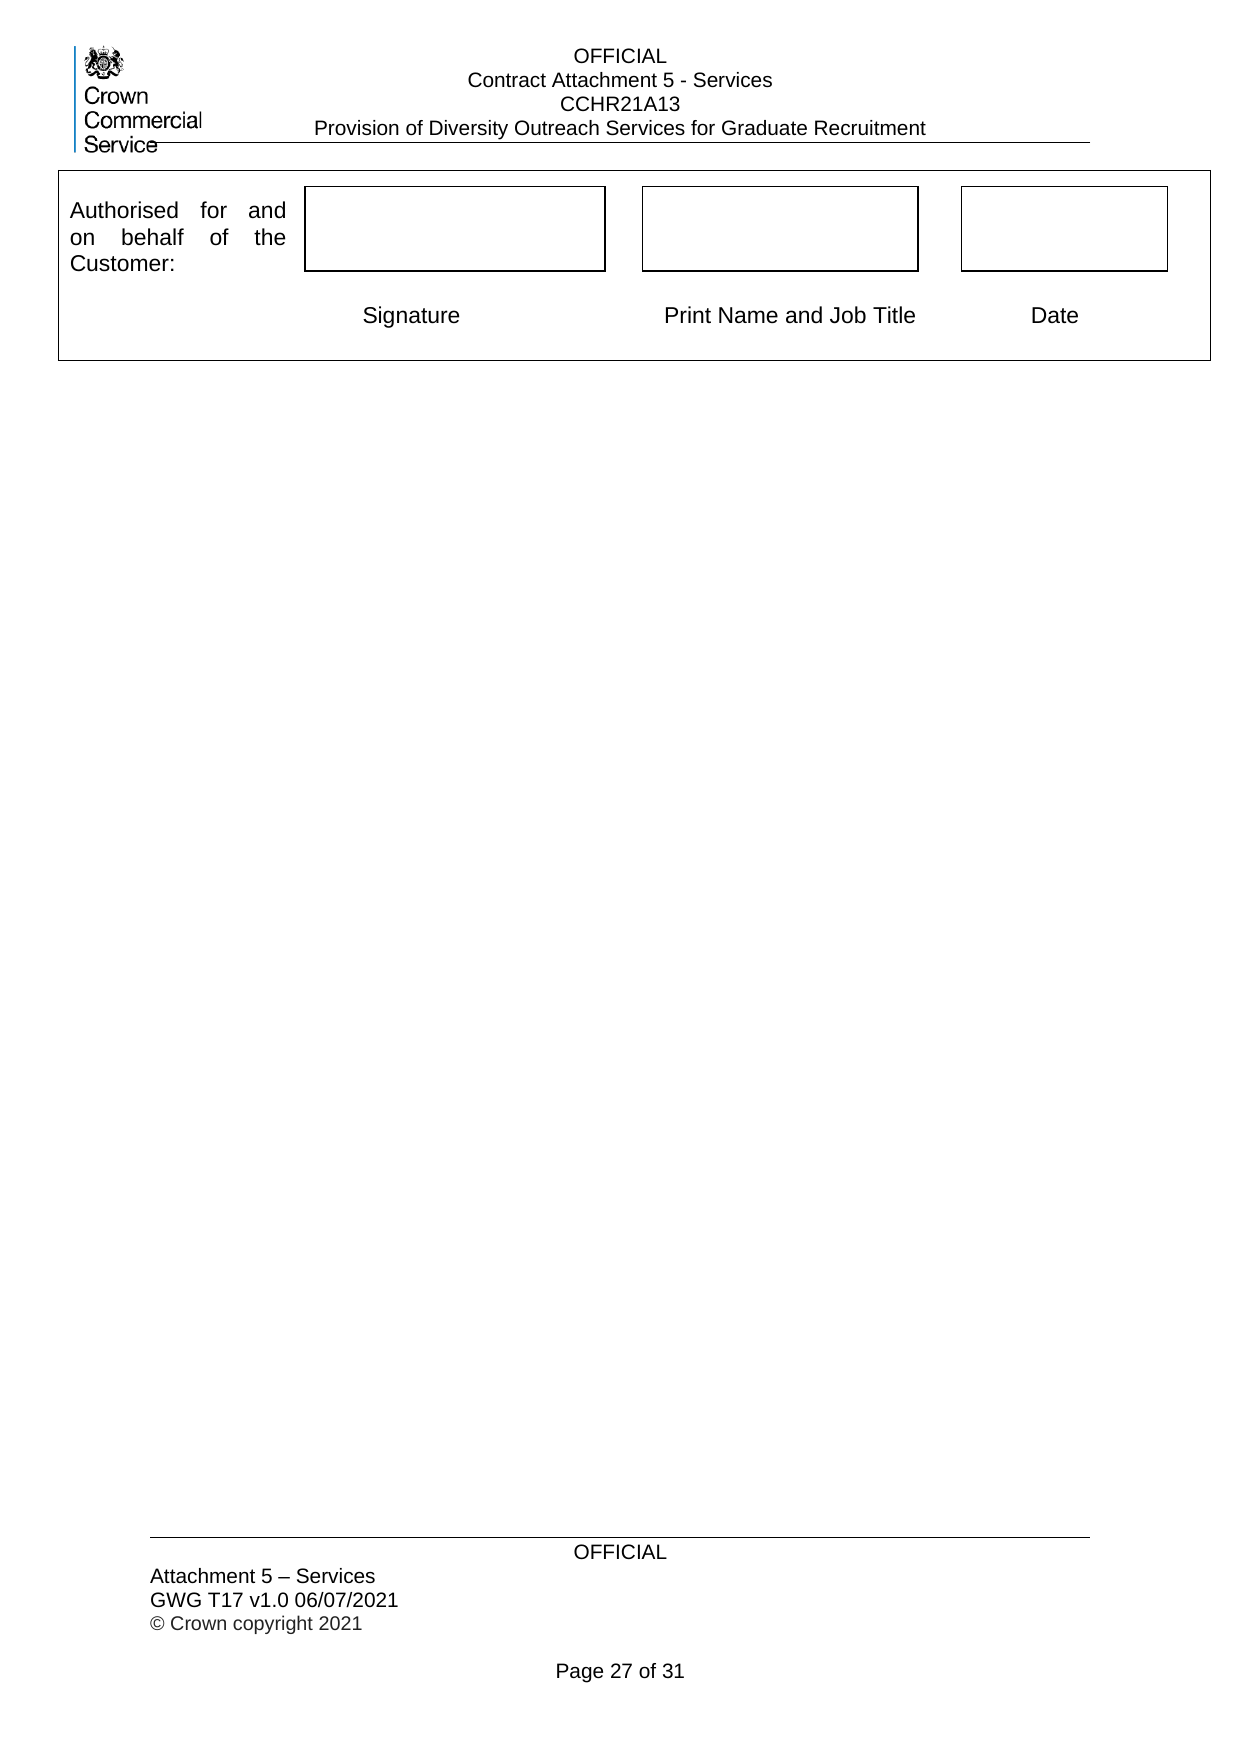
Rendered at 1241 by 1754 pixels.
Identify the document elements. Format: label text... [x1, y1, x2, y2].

picture [73, 45, 202, 153]
table_cell Authorised for and on behalf of the Customer: Signature Print Name and Job Title Date [59, 171, 1210, 360]
